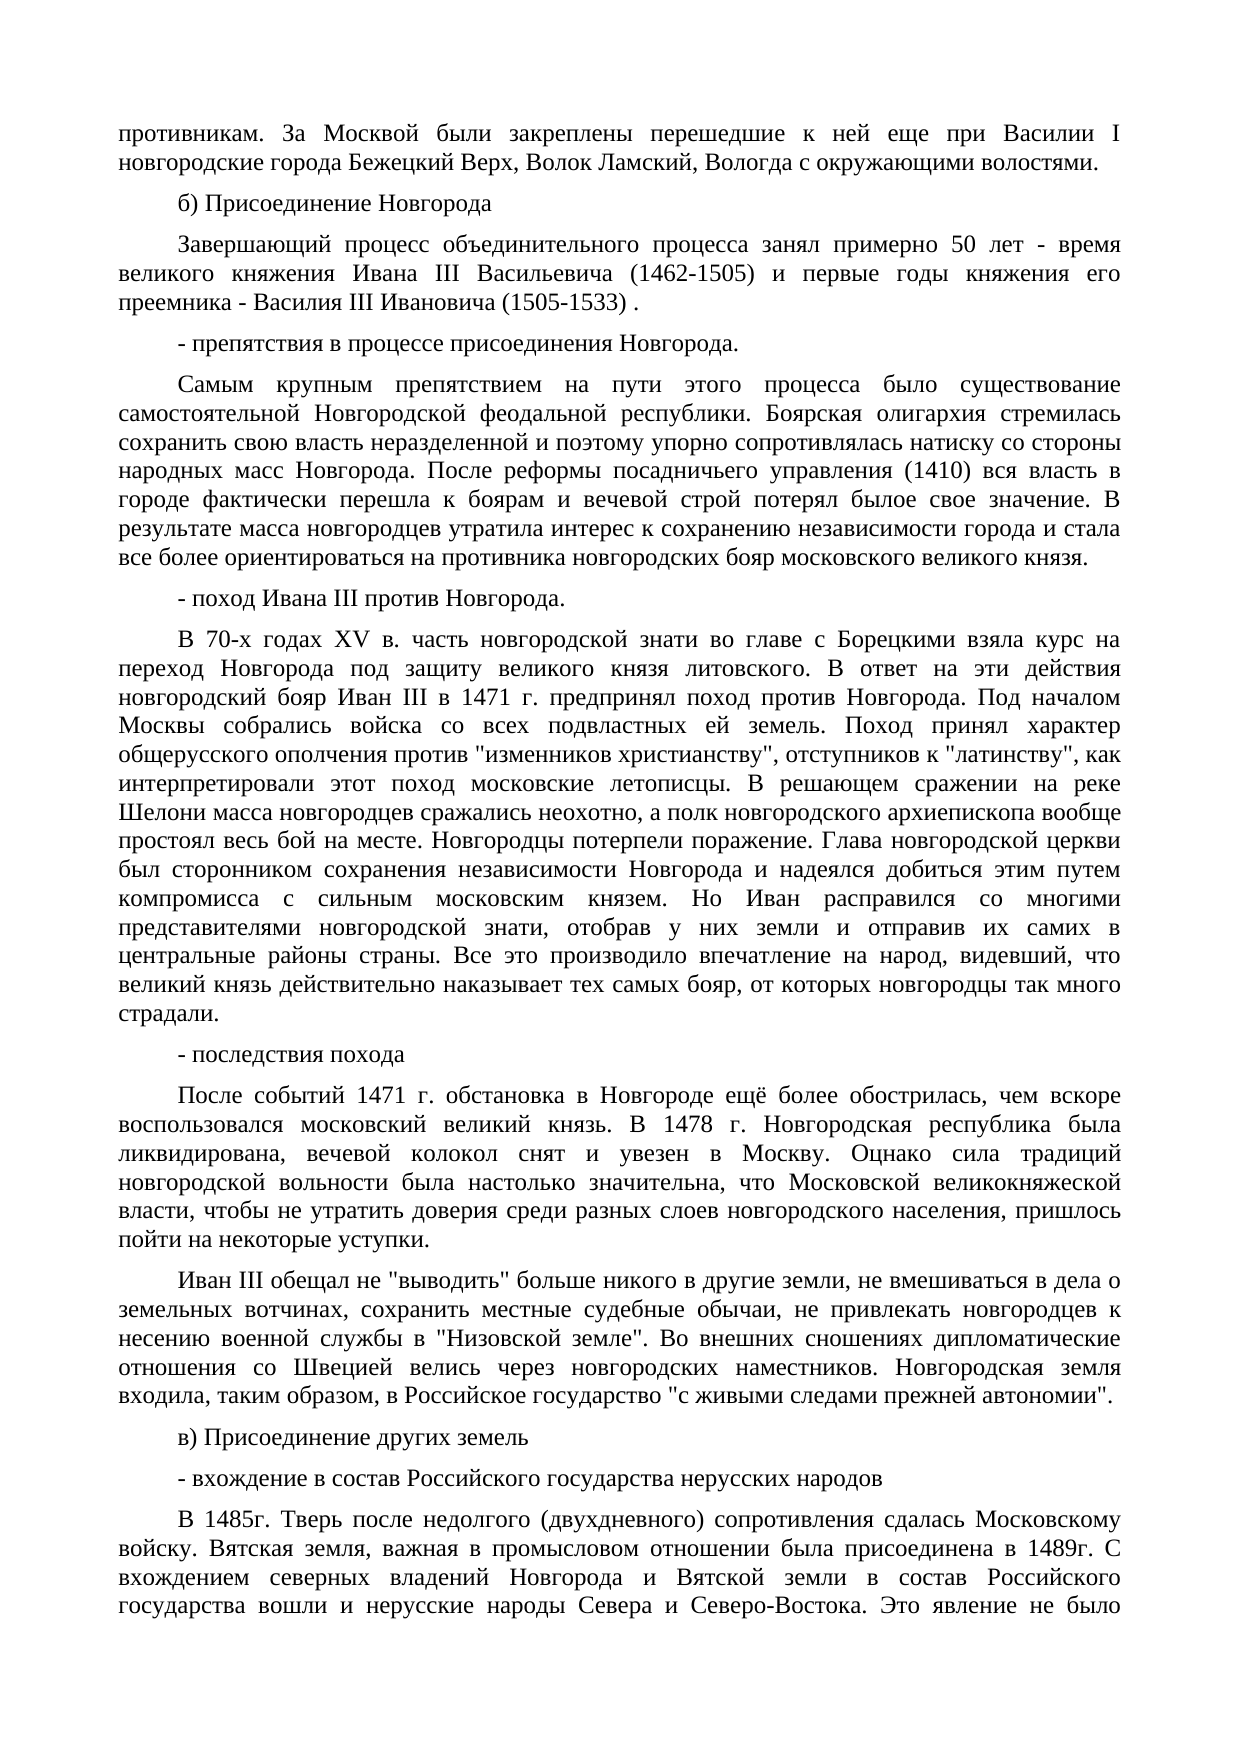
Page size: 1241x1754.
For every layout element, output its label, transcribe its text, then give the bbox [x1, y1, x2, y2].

text б) Присоединение Новгорода [118, 188, 1122, 217]
text После событий . обстановка в Новгороде ещё более обострилась, чем вскоре воспользовался московский великий князь. В . Новгородская республика была ликвидирована, вечевой колокол снят и увезен в Москву. Оцнако сила традиций новгородской вольности была настолько значительна, что Московской великокняжеской власти, чтобы не утратить доверия среди разных слоев новгородского населения, пришлось пойти на некоторые уступки. [118, 1081, 1122, 1253]
text - вхождение в состав Российского государства нерусских народов [118, 1463, 1122, 1492]
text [118, 118, 1122, 176]
text - последствия похода [118, 1039, 1122, 1068]
text Завершающий процесс объединительного процесса занял примерно 50 лет - время великого княжения Ивана III Васильевича (1462-1505) и первые годы княжения его преемника - Василия III Ивановича (1505-1533) . [118, 229, 1122, 316]
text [118, 1504, 1122, 1619]
text Иван III обещал не "выводить" больше никого в другие земли, не вмешиваться в дела о земельных вотчинах, сохранить местные судебные обычаи, не привлекать новгородцев к несению военной службы в "Низовской земле". Во внешних сношениях дипломатические отношения со Швецией велись через новгородских наместников. Новгородская земля входила, таким образом, в Российское государство "с живыми следами прежней автономии". [118, 1266, 1122, 1409]
text - поход Ивана III против Новгорода. [118, 583, 1122, 612]
text В 70-х годах ХV в. часть новгородской знати во главе с Борецкими взяла курс на переход Новгорода под защиту великого князя литовского. В ответ на эти действия новгородский бояр Иван III в . предпринял поход против Новгорода. Под началом Москвы собрались войска со всех подвластных ей земель. Поход принял характер общерусского ополчения против "изменников христианству", отступников к "латинству", как интерпретировали этот поход московские летописцы. В решающем сражении на реке Шелони масса новгородцев сражались неохотно, а полк новгородского архиепископа вообще простоял весь бой на месте. Новгородцы потерпели поражение. Глава новгородской церкви был сторонником сохранения независимости Новгорода и надеялся добиться этим путем компромисса с сильным московским князем. Но Иван расправился со многими представителями новгородской знати, отобрав у них земли и отправив их самих в центральные районы страны. Все это производило впечатление на народ, видевший, что великий князь действительно наказывает тех самых бояр, от которых новгородцы так много страдали. [118, 624, 1122, 1027]
text в) Присоединение других земель [118, 1422, 1122, 1451]
text Самым крупным препятствием на пути этого процесса было существование самостоятельной Новгородской феодальной республики. Боярская олигархия стремилась сохранить свою власть неразделенной и поэтому упорно сопротивлялась натиску со стороны народных масс Новгорода. После реформы посадничьего управления (1410) вся власть в городе фактически перешла к боярам и вечевой строй потерял былое свое значение. В результате масса новгородцев утратила интерес к сохранению независимости города и стала все более ориентироваться на противника новгородских бояр московского великого князя. [118, 369, 1122, 571]
text - препятствия в процессе присоединения Новгорода. [118, 328, 1122, 357]
